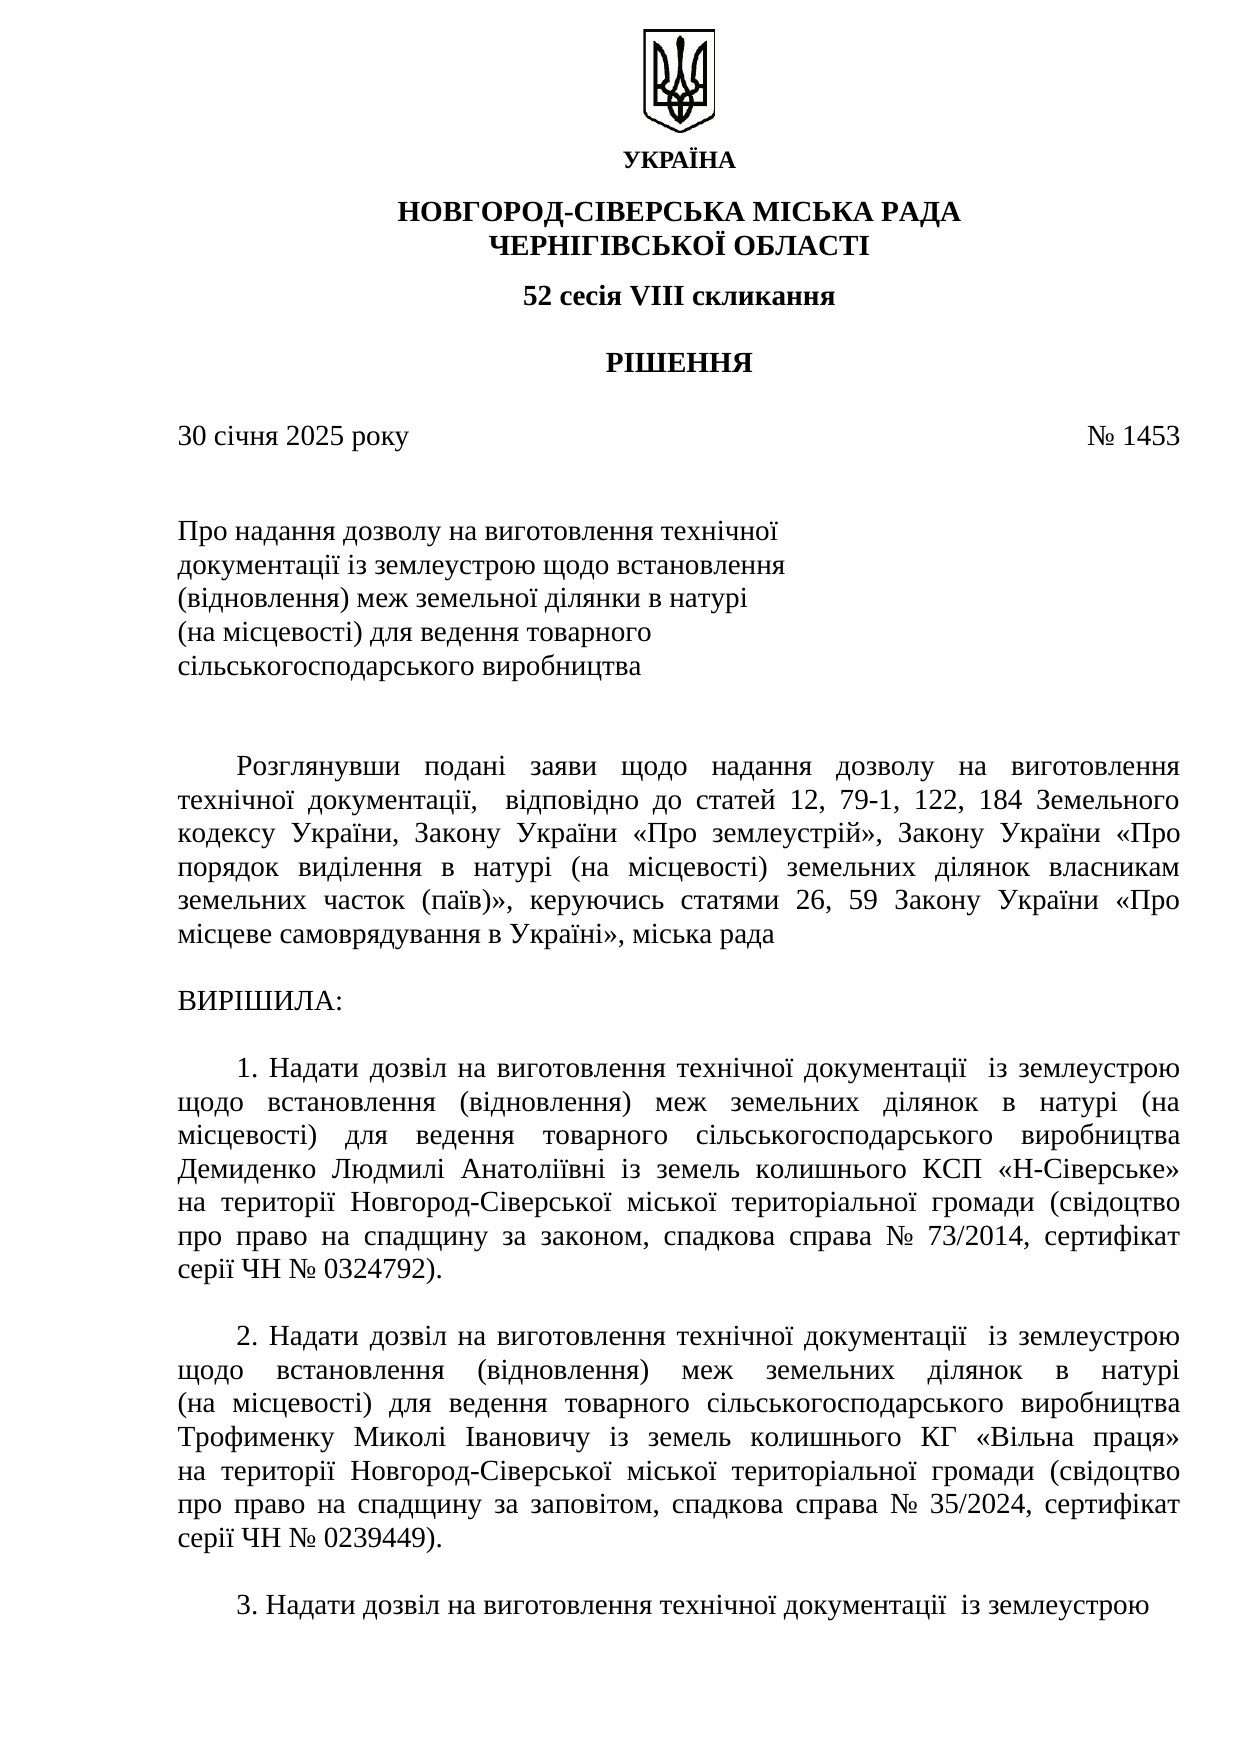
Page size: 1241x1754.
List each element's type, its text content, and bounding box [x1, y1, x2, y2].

text Україна [177, 145, 1181, 174]
text 3. Надати дозвіл на виготовлення технічної документації із землеустрою [177, 1587, 1181, 1620]
text ВИРІШИЛА: [177, 983, 1181, 1017]
text сільськогосподарського виробництва [177, 648, 1181, 681]
text 2. Надати дозвіл на виготовлення технічної документації із землеустрою щодо встановлення (відновлення) меж земельних ділянок в натурі (на місцевості) для ведення товарного сільськогосподарського виробництва Трофименку Миколі Івановичу із земель колишнього КГ «Вільна праця» на території Новгород-Сіверської міської територіальної громади (свідоцтво про право на спадщину за заповітом, спадкова справа № 35/2024, сертифікат серії ЧН № 0239449). [177, 1318, 1181, 1553]
text РІШЕННЯ [177, 346, 1181, 379]
text (відновлення) меж земельної ділянки в натурі [177, 581, 1181, 614]
text Про надання дозволу на виготовлення технічної [177, 513, 1181, 547]
text 30 січня 2025 року № 1453 [177, 418, 1181, 451]
text 1. Надати дозвіл на виготовлення технічної документації із землеустрою щодо встановлення (відновлення) меж земельних ділянок в натурі (на місцевості) для ведення товарного сільськогосподарського виробництва Демиденко Людмилі Анатоліївні із земель колишнього КСП «Н-Сіверське» на території Новгород-Сіверської міської територіальної громади (свідоцтво про право на спадщину за законом, спадкова справа № 73/2014, сертифікат серії ЧН № 0324792). [177, 1050, 1181, 1285]
text 52 сесія VIII скликання [177, 278, 1181, 312]
text Розглянувши подані заяви щодо надання дозволу на виготовлення технічної документації, відповідно до статей 12, 79-1, 122, 184 Земельного кодексу України, Закону України «Про землеустрій», Закону України «Про порядок виділення в натурі (на місцевості) земельних ділянок власникам земельних часток (паїв)», керуючись статями 26, 59 Закону України «Про місцеве самоврядування в Україні», міська рада [177, 748, 1181, 949]
text ЧЕРНІГІВСЬКОЇ ОБЛАСТІ [177, 228, 1181, 262]
picture [643, 29, 715, 133]
text (на місцевості) для ведення товарного [177, 614, 1181, 648]
text документації із землеустрою щодо встановлення [177, 547, 1181, 581]
text НОВГОРОД-СІВЕРСЬКА МІСЬКА РАДА [177, 194, 1181, 228]
